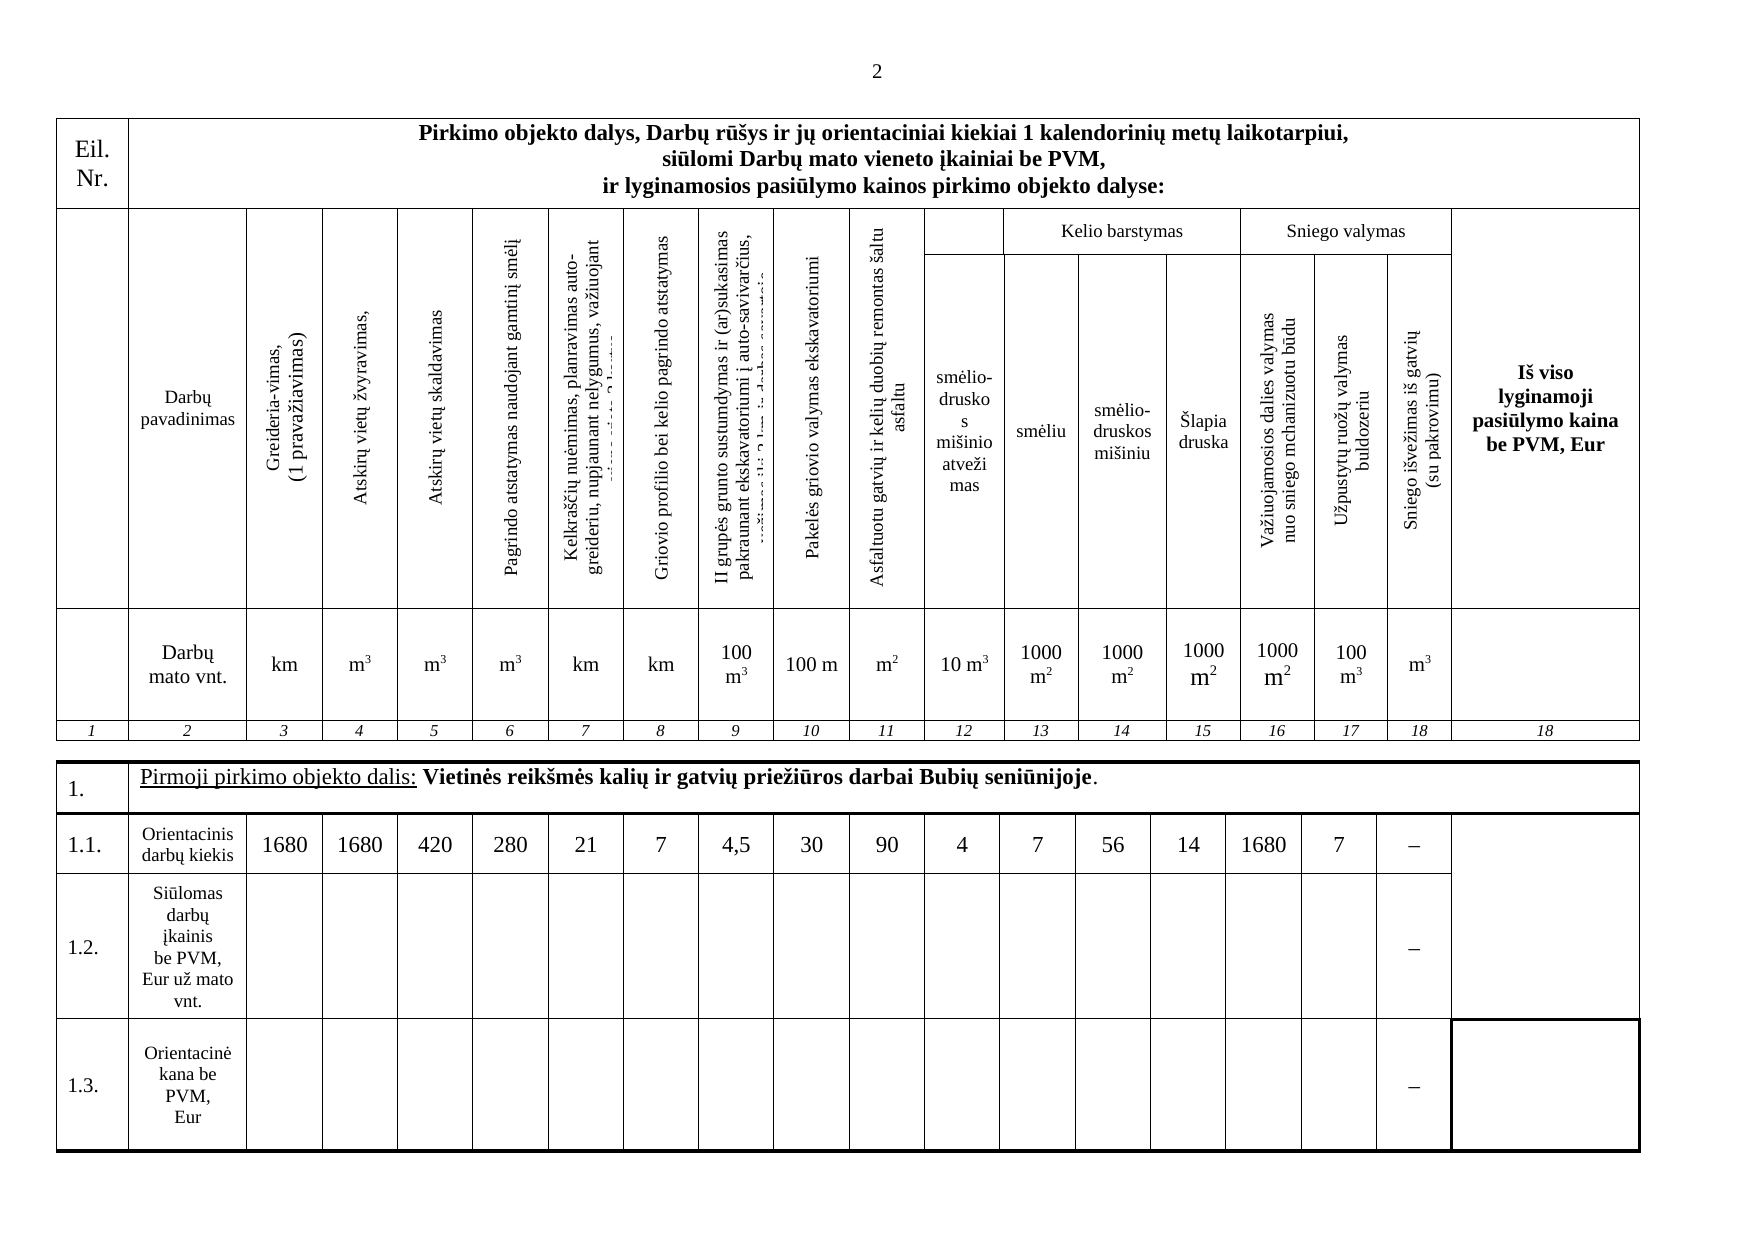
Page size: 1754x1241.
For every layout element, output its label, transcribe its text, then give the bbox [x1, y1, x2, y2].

table_cell 10 [774, 721, 849, 740]
table_cell 9 [699, 721, 773, 740]
table_cell 280 [473, 815, 548, 873]
table_cell m2 [850, 609, 924, 720]
table_cell 1.2. [57, 874, 128, 1017]
table_cell [774, 1019, 849, 1149]
table_cell Darbų mato vnt. [129, 609, 246, 720]
table_cell [57, 609, 128, 720]
table_cell Atskirų vietų skaldavimas [398, 209, 472, 607]
table_cell [1076, 1019, 1150, 1149]
table_cell – [1377, 874, 1451, 1017]
table_cell 100 m [774, 609, 849, 720]
table_cell Griovio profilio bei kelio pagrindo atstatymas [624, 209, 698, 607]
table_cell 100 m3 [1315, 609, 1387, 720]
table_cell [1453, 1021, 1638, 1149]
table_cell [1151, 874, 1225, 1017]
table_cell 12 [925, 721, 1004, 740]
table_cell [473, 874, 548, 1017]
table_cell 1680 [323, 815, 397, 873]
table_cell [1076, 874, 1150, 1017]
table_cell 1000 m2 [1005, 609, 1078, 720]
table_cell [624, 1019, 698, 1149]
table_cell [247, 1019, 322, 1149]
table_cell [925, 874, 999, 1017]
table_cell [57, 209, 128, 607]
table_cell [1302, 1019, 1376, 1149]
table_cell Iš viso lyginamoji pasiūlymo kaina be PVM, Eur [1452, 209, 1639, 607]
table_cell [1226, 1019, 1301, 1149]
table_cell Pakelės griovio valymas ekskavatoriumi [774, 209, 849, 607]
table_cell 7 [1302, 815, 1376, 873]
table_cell [549, 874, 623, 1017]
table_cell 13 [1005, 721, 1078, 740]
table_cell m3 [323, 609, 397, 720]
table_cell [624, 874, 698, 1017]
table_cell 7 [549, 721, 623, 740]
table_cell [323, 874, 397, 1017]
table_cell 1000 m2 [1167, 609, 1240, 720]
table_cell 8 [624, 721, 698, 740]
table_cell [549, 1019, 623, 1149]
table_cell Kelio barstymas [1004, 209, 1240, 254]
table_header Eil. Nr. [57, 119, 128, 208]
table_cell Asfaltuotu gatvių ir kelių duobių remontas šaltu asfaltu [850, 209, 924, 607]
table_cell 6 [473, 721, 548, 740]
table_cell Važiuojamosios dalies valymas nuo sniego mchanizuotu būdu [1241, 255, 1314, 607]
table_cell smėlio-druskos mišiniu [1079, 255, 1166, 607]
table_cell 4 [925, 815, 999, 873]
table_cell 1000 m2 [1241, 609, 1314, 720]
table_cell II grupės grunto sustumdymas ir (ar)sukasimas pakraunant ekskavatoriumi į auto-savivarčius, vežimas iki 3 km ir darbas sąvartoje [699, 209, 773, 607]
table_cell 1.3. [57, 1019, 128, 1149]
table_cell 100 m3 [699, 609, 773, 720]
table_cell [850, 1019, 924, 1149]
table_cell Atskirų vietų žvyravimas, [323, 209, 397, 607]
table_cell Kelkraščių nuėmimas, planravimas auto-greideriu, nupjaunant nelygumus, važiuojant vieną vietą 3 kartus [549, 209, 623, 607]
table_cell 1000 m2 [1079, 609, 1166, 720]
table_cell [1151, 1019, 1225, 1149]
table_cell [1302, 874, 1376, 1017]
table_cell 420 [398, 815, 472, 873]
table_cell 18 [1452, 721, 1639, 740]
table_cell Šlapia druska [1167, 255, 1240, 607]
table_cell smėlio-druskos mišinio atvežimas [925, 255, 1004, 607]
table_cell Siūlomas darbų įkainis be PVM, Eur už mato vnt. [129, 874, 246, 1017]
table_cell 11 [850, 721, 924, 740]
table_cell 1680 [247, 815, 322, 873]
table_cell m3 [473, 609, 548, 720]
table_cell 2 [129, 721, 246, 740]
table_cell Sniego išvežimas iš gatvių (su pakrovimu) [1388, 255, 1451, 607]
table_cell Darbų pavadinimas [129, 209, 246, 607]
table_cell Orientacinė kana be PVM, Eur [129, 1019, 246, 1149]
table_cell m3 [398, 609, 472, 720]
table_cell [247, 874, 322, 1017]
table_cell Sniego valymas [1241, 209, 1451, 254]
table_cell Greideria-vimas, (1 pravažiavimas) [247, 209, 322, 607]
table_cell [925, 209, 1003, 254]
table_cell smėliu [1005, 255, 1078, 607]
table_cell km [624, 609, 698, 720]
table_cell 15 [1167, 721, 1240, 740]
table_cell [699, 874, 773, 1017]
table_cell – [1377, 815, 1451, 873]
table_cell 4,5 [699, 815, 773, 873]
table_cell [1452, 609, 1639, 720]
table_cell [323, 1019, 397, 1149]
table_cell km [549, 609, 623, 720]
table_cell 7 [1000, 815, 1075, 873]
table_cell 5 [398, 721, 472, 740]
table_cell [1226, 874, 1301, 1017]
table_cell 10 m3 [925, 609, 1004, 720]
table_cell [774, 874, 849, 1017]
table_cell [699, 1019, 773, 1149]
table_cell 3 [247, 721, 322, 740]
table_header Pirmoji pirkimo objekto dalis: Vietinės reikšmės kalių ir gatvių priežiūros darbai Bubių seniūnijoje. [129, 764, 1639, 812]
table_cell 18 [1388, 721, 1451, 740]
table_cell [1452, 815, 1639, 1017]
table_cell Pagrindo atstatymas naudojant gamtinį smėlį [473, 209, 548, 607]
table_cell [1000, 874, 1075, 1017]
table_cell [925, 1019, 999, 1149]
table_cell m3 [1388, 609, 1451, 720]
table_cell Užpustytų ruožų valymas buldozeriu [1315, 255, 1387, 607]
table_header Pirkimo objekto dalys, Darbų rūšys ir jų orientaciniai kiekiai 1 kalendorinių metų laikotarpiui, siūlomi Darbų mato vieneto įkainiai be PVM, ir lyginamosios pasiūlymo kainos pirkimo objekto dalyse: [129, 119, 1639, 208]
table_cell [398, 1019, 472, 1149]
table_header 1. [57, 764, 128, 812]
table_cell [1000, 1019, 1075, 1149]
table_cell 7 [624, 815, 698, 873]
table_cell 4 [323, 721, 397, 740]
table_cell 14 [1151, 815, 1225, 873]
table_cell – [1377, 1019, 1450, 1149]
table_cell 1680 [1226, 815, 1301, 873]
table_cell 90 [850, 815, 924, 873]
table_cell 1 [57, 721, 128, 740]
table_cell 21 [549, 815, 623, 873]
table_cell 30 [774, 815, 849, 873]
table_cell 16 [1241, 721, 1314, 740]
table_cell Orientacinis darbų kiekis [129, 815, 246, 873]
table_cell 17 [1315, 721, 1387, 740]
table_cell [473, 1019, 548, 1149]
table_cell 14 [1079, 721, 1166, 740]
table_cell [398, 874, 472, 1017]
table_cell km [247, 609, 322, 720]
table_cell 1.1. [57, 815, 128, 873]
table_cell [850, 874, 924, 1017]
table_cell 56 [1076, 815, 1150, 873]
